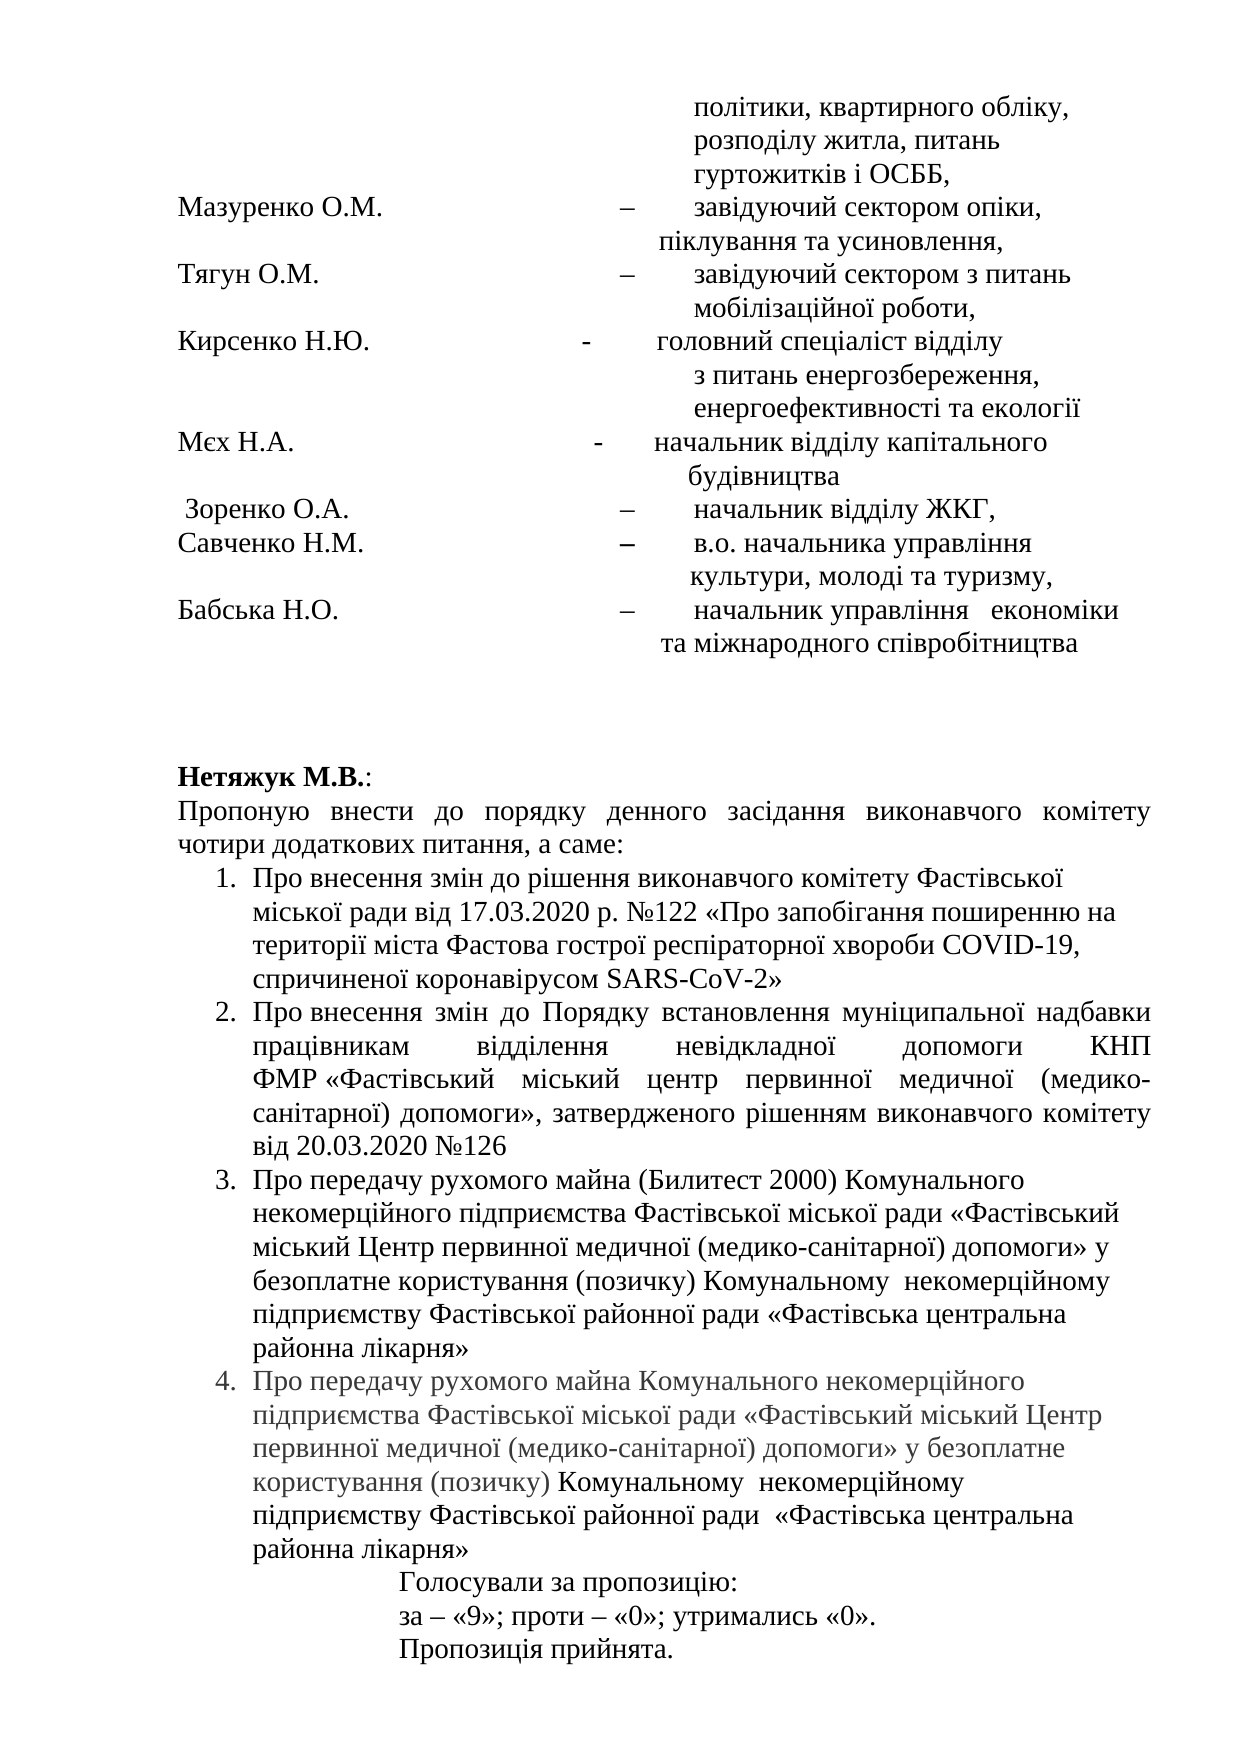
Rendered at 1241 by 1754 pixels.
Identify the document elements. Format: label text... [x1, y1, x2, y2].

list Зоренко О.А. – начальник відділу ЖКГ, [177, 491, 1152, 525]
text мобілізаційної роботи, [177, 290, 1152, 323]
text Тягун О.М. – завідуючий сектором з питань [177, 256, 1152, 290]
list Савченко Н.М. – в.о. начальника управління [177, 525, 1152, 558]
text політики, квартирного обліку, [177, 89, 1152, 122]
list підприємства Фастівської міської ради «Фастівський міський Центр первинної медичної (медико-санітарної) допомоги» у безоплатне користування (позичку) Комунальному некомерційному підприємству Фастівської районної ради «Фастівська центральна районна лікарня» [252, 1397, 1152, 1564]
text Пропозиція прийнята. [252, 1632, 1152, 1665]
list Голосували за пропозицію: [326, 1564, 1152, 1598]
list Про внесення змін до Порядку встановлення муніципальної надбавки працівникам відділення невідкладної допомоги КНП ФМР «Фастівський міський центр первинної медичної (медико- санітарної) допомоги», затвердженого рішенням виконавчого комітету від 20.03.2020 №126 [215, 994, 1152, 1162]
text Пропоную внести до порядку денного засідання виконавчого комітету чотири додаткових питання, а саме: [177, 793, 1152, 860]
list за – «9»; проти – «0»; утримались «0». [252, 1598, 1152, 1632]
list енергоефективності та екології [252, 391, 1152, 424]
list з питань енергозбереження, [252, 357, 1152, 391]
list Про передачу рухомого майна Комунального некомерційного [215, 1363, 1152, 1397]
text гуртожитків і ОСББ, [177, 156, 1152, 189]
list будівництва [177, 458, 1152, 491]
text Нетяжук М.В.: [177, 759, 1152, 793]
list Про внесення змін до рішення виконавчого комітету Фастівської міської ради від 17.03.2020 р. №122 «Про запобігання поширенню на території міста Фастова гострої респіраторної хвороби COVID-19, спричиненої коронавірусом SARS-CoV-2» [215, 860, 1152, 994]
list Бабська Н.О. – начальник управління економіки [177, 592, 1152, 625]
text Мазуренко О.М. – завідуючий сектором опіки, [177, 189, 1152, 223]
text Мєх Н.А. - начальник відділу капітального [177, 424, 1152, 458]
text піклування та усиновлення, [177, 223, 1152, 256]
list культури, молоді та туризму, [252, 558, 1152, 592]
text розподілу житла, питань [177, 122, 1152, 156]
list Про передачу рухомого майна (Билитест 2000) Комунального некомерційного підприємства Фастівської міської ради «Фастівський міський Центр первинної медичної (медико-санітарної) допомоги» у безоплатне користування (позичку) Комунальному некомерційному підприємству Фастівської районної ради «Фастівська центральна районна лікарня» [215, 1162, 1152, 1363]
list та міжнародного співробітництва [252, 625, 1152, 659]
list Кирсенко Н.Ю. - головний спеціаліст відділу [177, 323, 1152, 357]
